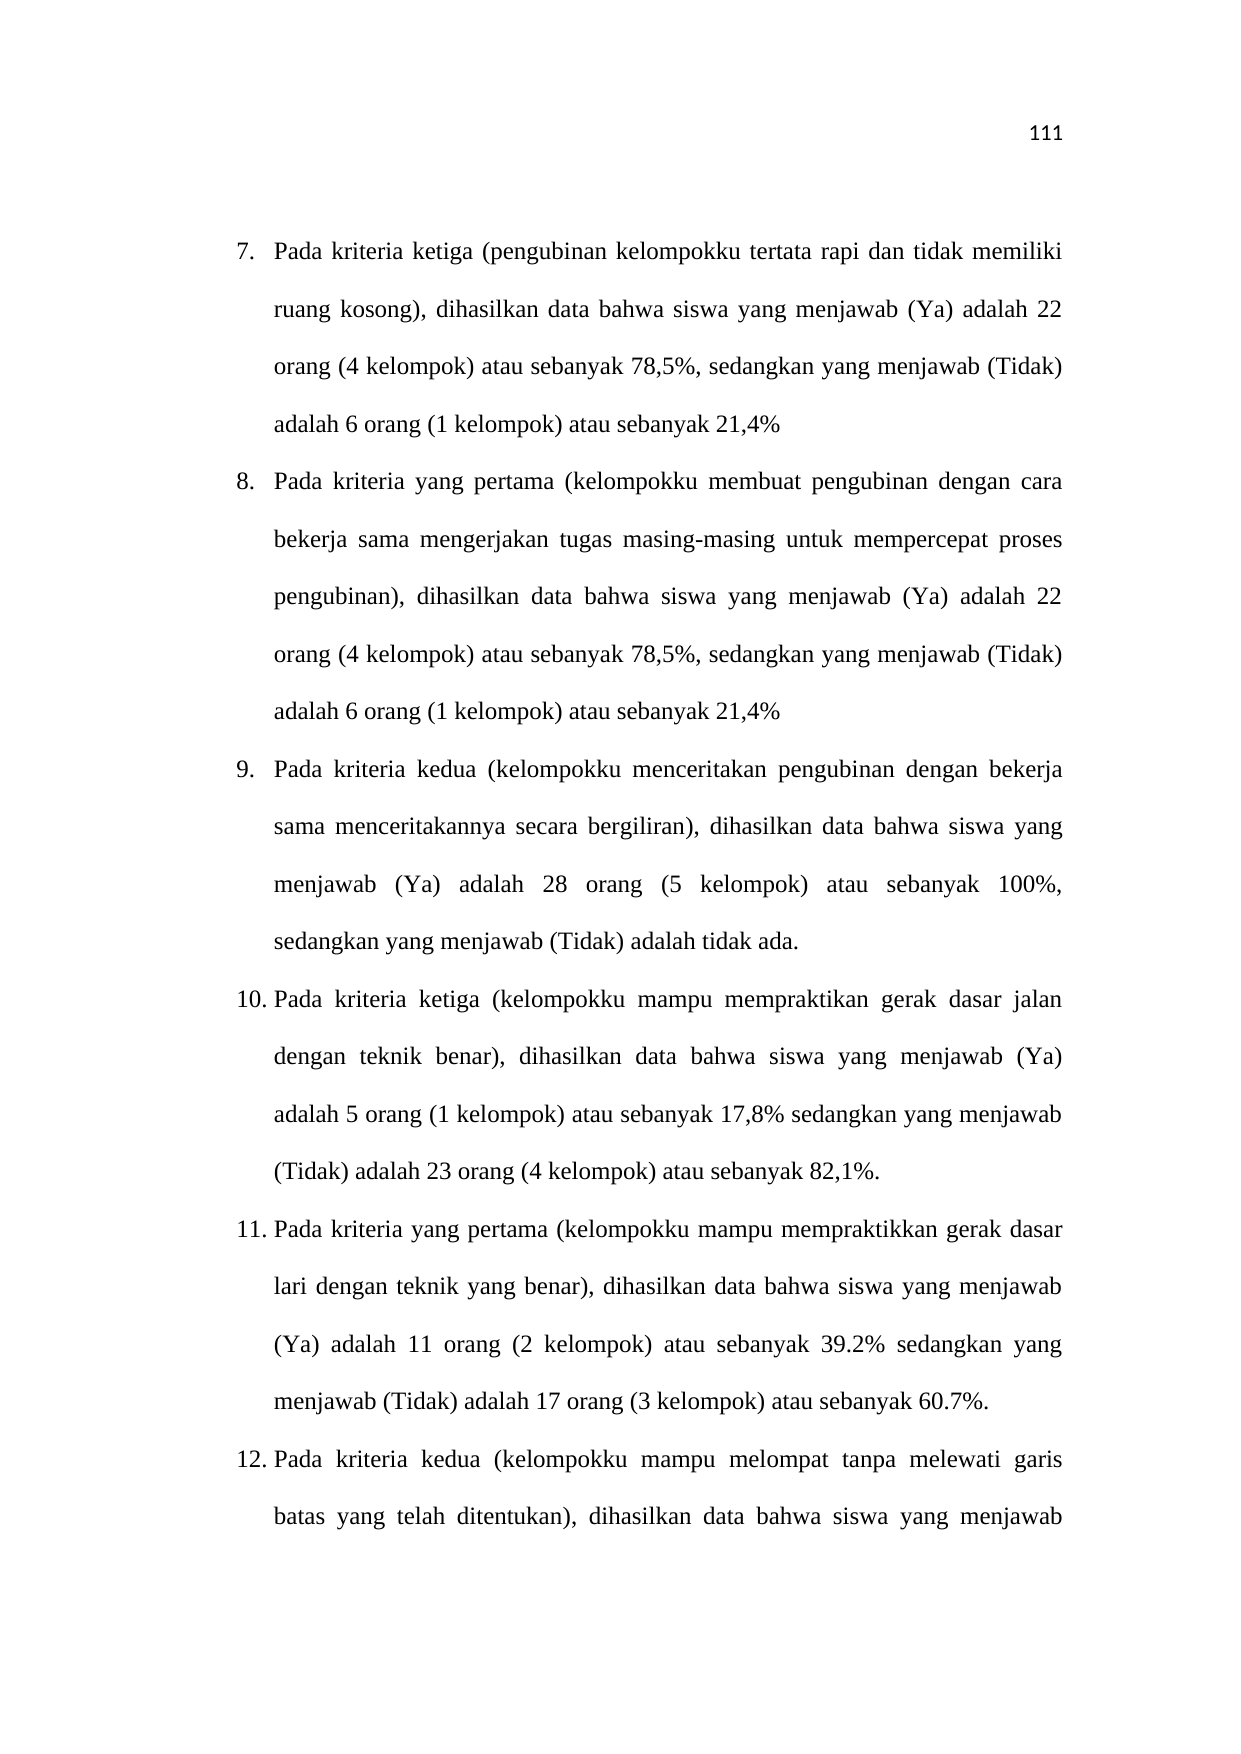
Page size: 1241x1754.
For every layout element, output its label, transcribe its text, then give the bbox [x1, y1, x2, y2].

list Pada kriteria ketiga (pengubinan kelompokku tertata rapi dan tidak memiliki ruang kosong), dihasilkan data bahwa siswa yang menjawab (Ya) adalah 22 orang (4 kelompok) atau sebanyak 78,5%, sedangkan yang menjawab (Tidak) adalah 6 orang (1 kelompok) atau sebanyak 21,4% [236, 236, 1063, 437]
list Pada kriteria yang pertama (kelompokku membuat pengubinan dengan cara bekerja sama mengerjakan tugas masing-masing untuk mempercepat proses pengubinan), dihasilkan data bahwa siswa yang menjawab (Ya) adalah 22 orang (4 kelompok) atau sebanyak 78,5%, sedangkan yang menjawab (Tidak) adalah 6 orang (1 kelompok) atau sebanyak 21,4% [236, 466, 1063, 725]
list Pada kriteria ketiga (kelompokku mampu mempraktikan gerak dasar jalan dengan teknik benar), dihasilkan data bahwa siswa yang menjawab (Ya) adalah 5 orang (1 kelompok) atau sebanyak 17,8% sedangkan yang menjawab (Tidak) adalah 23 orang (4 kelompok) atau sebanyak 82,1%. [236, 984, 1063, 1185]
list Pada kriteria yang pertama (kelompokku mampu mempraktikkan gerak dasar lari dengan teknik yang benar), dihasilkan data bahwa siswa yang menjawab (Ya) adalah 11 orang (2 kelompok) atau sebanyak 39.2% sedangkan yang menjawab (Tidak) adalah 17 orang (3 kelompok) atau sebanyak 60.7%. [236, 1214, 1063, 1415]
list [236, 1444, 1063, 1530]
list Pada kriteria kedua (kelompokku menceritakan pengubinan dengan bekerja sama menceritakannya secara bergiliran), dihasilkan data bahwa siswa yang menjawab (Ya) adalah 28 orang (5 kelompok) atau sebanyak 100%, sedangkan yang menjawab (Tidak) adalah tidak ada. [236, 754, 1063, 955]
